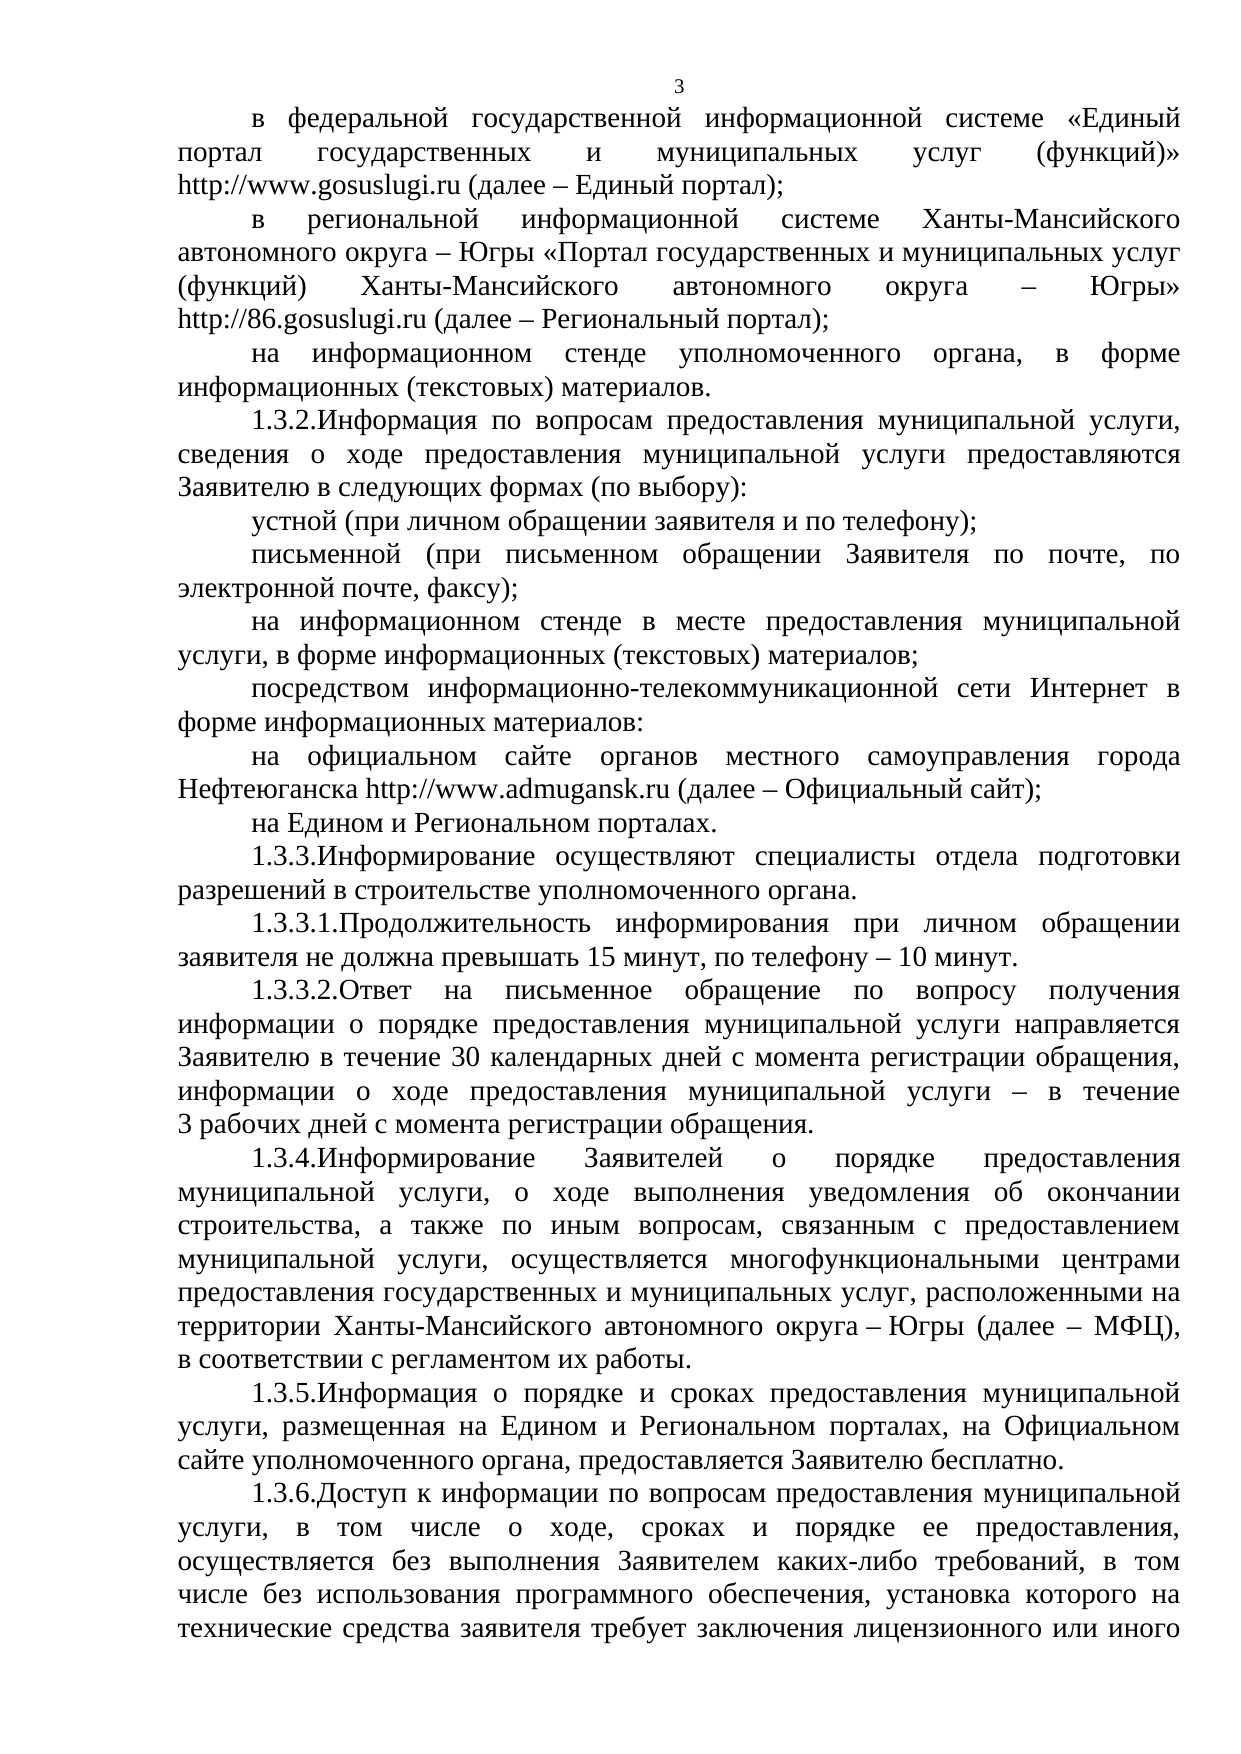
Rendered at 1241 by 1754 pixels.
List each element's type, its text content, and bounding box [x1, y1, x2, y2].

text на официальном сайте органов местного самоуправления города Нефтеюганска http://www.admugansk.ru (далее – Официальный сайт); [177, 738, 1181, 805]
text 1.3.2.Информация по вопросам предоставления муниципальной услуги, сведения о ходе предоставления муниципальной услуги предоставляются Заявителю в следующих формах (по выбору): [177, 402, 1181, 503]
text 1.3.4.Информирование Заявителей о порядке предоставления муниципальной услуги, о ходе выполнения уведомления об окончании строительства, а также по иным вопросам, связанным с предоставлением муниципальной услуги, осуществляется многофункциональными центрами предоставления государственных и муниципальных услуг, расположенными на территории Ханты-Мансийского автономного округа – Югры (далее – МФЦ), в соответствии с регламентом их работы. [177, 1140, 1181, 1375]
text 1.3.3.2.Ответ на письменное обращение по вопросу получения информации о порядке предоставления муниципальной услуги направляется Заявителю в течение 30 календарных дней с момента регистрации обращения, информации о ходе предоставления муниципальной услуги – в течение 3 рабочих дней с момента регистрации обращения. [177, 972, 1181, 1140]
text в региональной информационной системе Ханты-Мансийского автономного округа – Югры «Портал государственных и муниципальных услуг (функций) Ханты-Мансийского автономного округа – Югры» http://86.gosuslugi.ru (далее – Региональный портал); [177, 201, 1181, 335]
text на Едином и Региональном порталах. [177, 805, 1181, 838]
text на информационном стенде уполномоченного органа, в форме информационных (текстовых) материалов. [177, 335, 1181, 402]
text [177, 1476, 1181, 1643]
text посредством информационно-телекоммуникационной сети Интернет в форме информационных материалов: [177, 671, 1181, 738]
text 1.3.3.Информирование осуществляют специалисты отдела подготовки разрешений в строительстве уполномоченного органа. [177, 838, 1181, 905]
text на информационном стенде в месте предоставления муниципальной услуги, в форме информационных (текстовых) материалов; [177, 603, 1181, 671]
text 1.3.3.1.Продолжительность информирования при личном обращении заявителя не должна превышать 15 минут, по телефону – 10 минут. [177, 905, 1181, 972]
text письменной (при письменном обращении Заявителя по почте, по электронной почте, факсу); [177, 536, 1181, 603]
text в федеральной государственной информационной системе «Единый портал государственных и муниципальных услуг (функций)» http://www.gosuslugi.ru (далее – Единый портал); [177, 100, 1181, 201]
text устной (при личном обращении заявителя и по телефону); [177, 503, 1181, 536]
text 1.3.5.Информация о порядке и сроках предоставления муниципальной услуги, размещенная на Едином и Региональном порталах, на Официальном сайте уполномоченного органа, предоставляется Заявителю бесплатно. [177, 1375, 1181, 1476]
